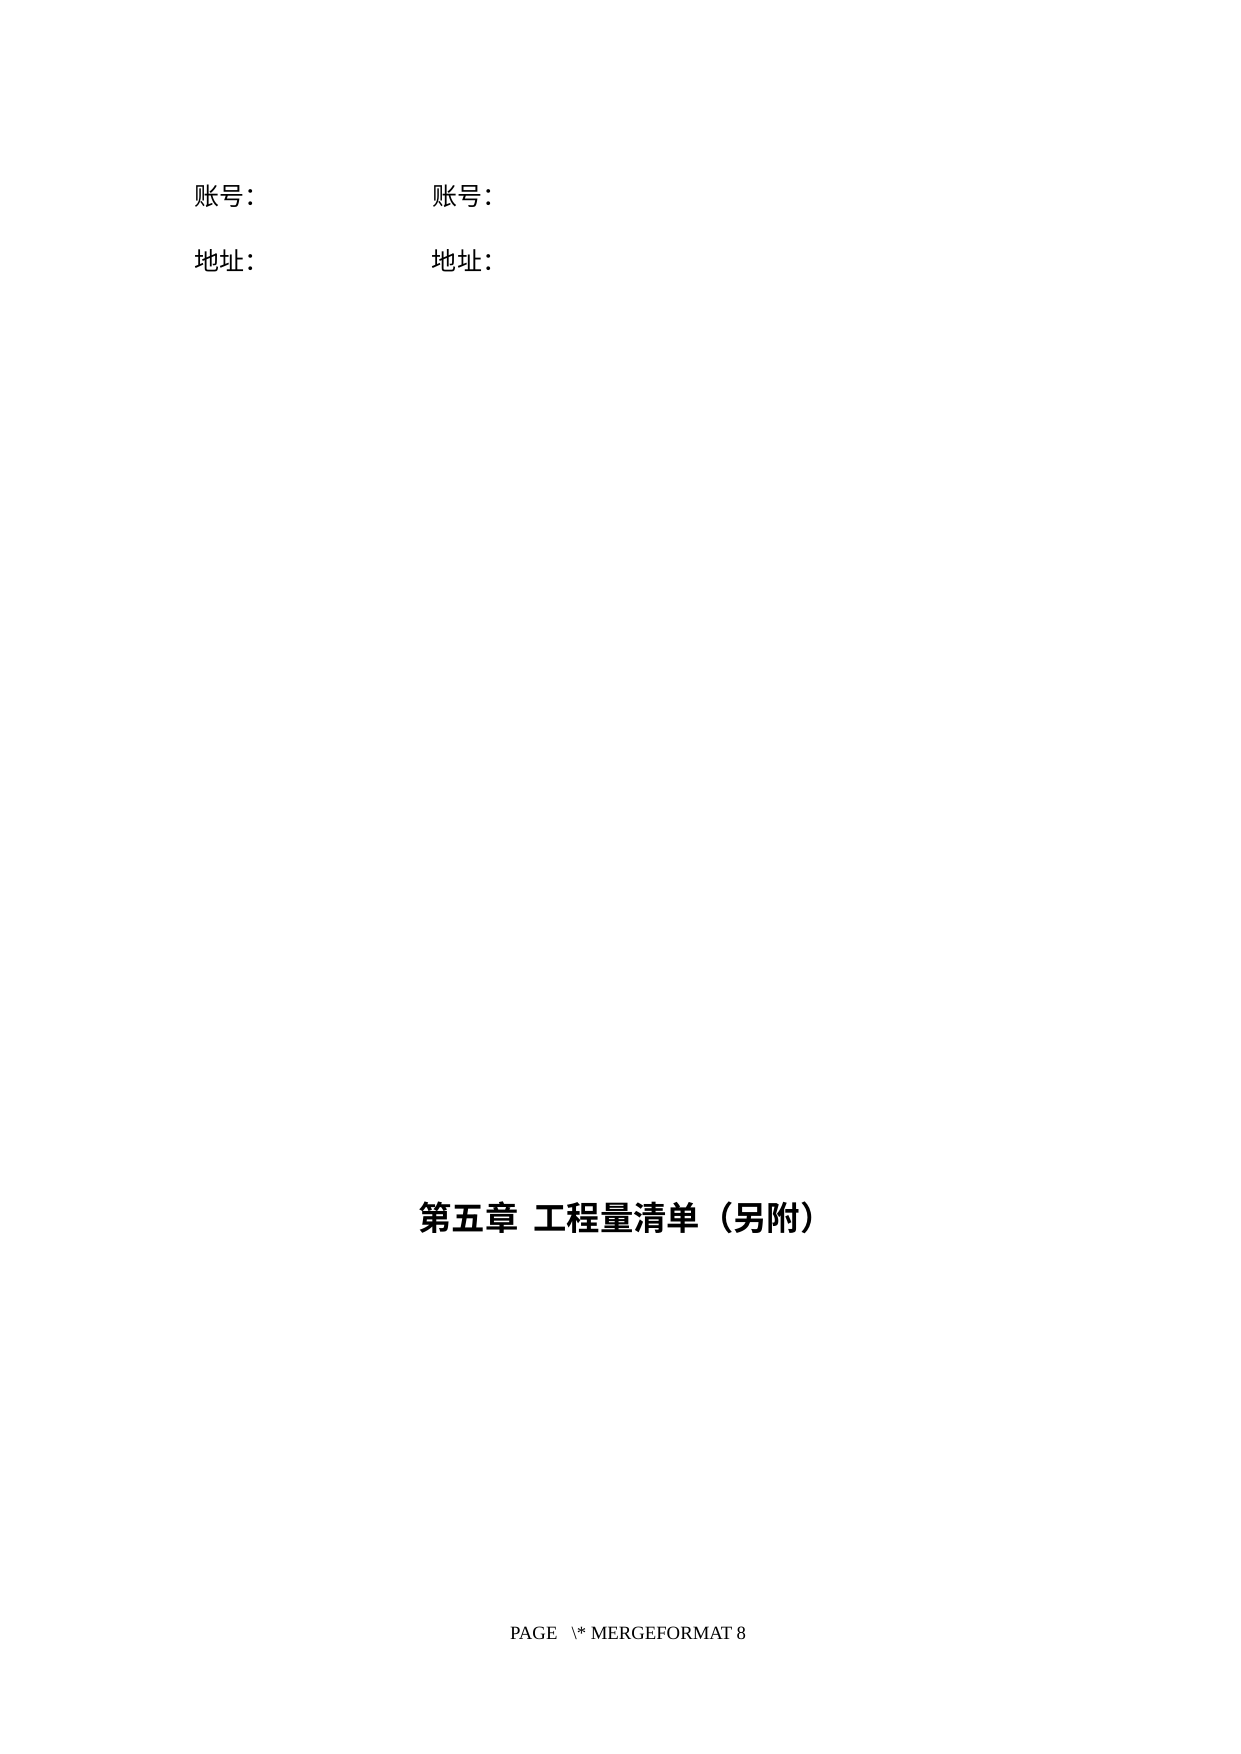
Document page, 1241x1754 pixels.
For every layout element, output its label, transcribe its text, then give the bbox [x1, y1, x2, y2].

text 地址： 地址： [144, 227, 1107, 292]
text 账号： 账号： [144, 162, 1107, 227]
text 第五章 工程量清单（另附） [144, 1183, 1107, 1248]
